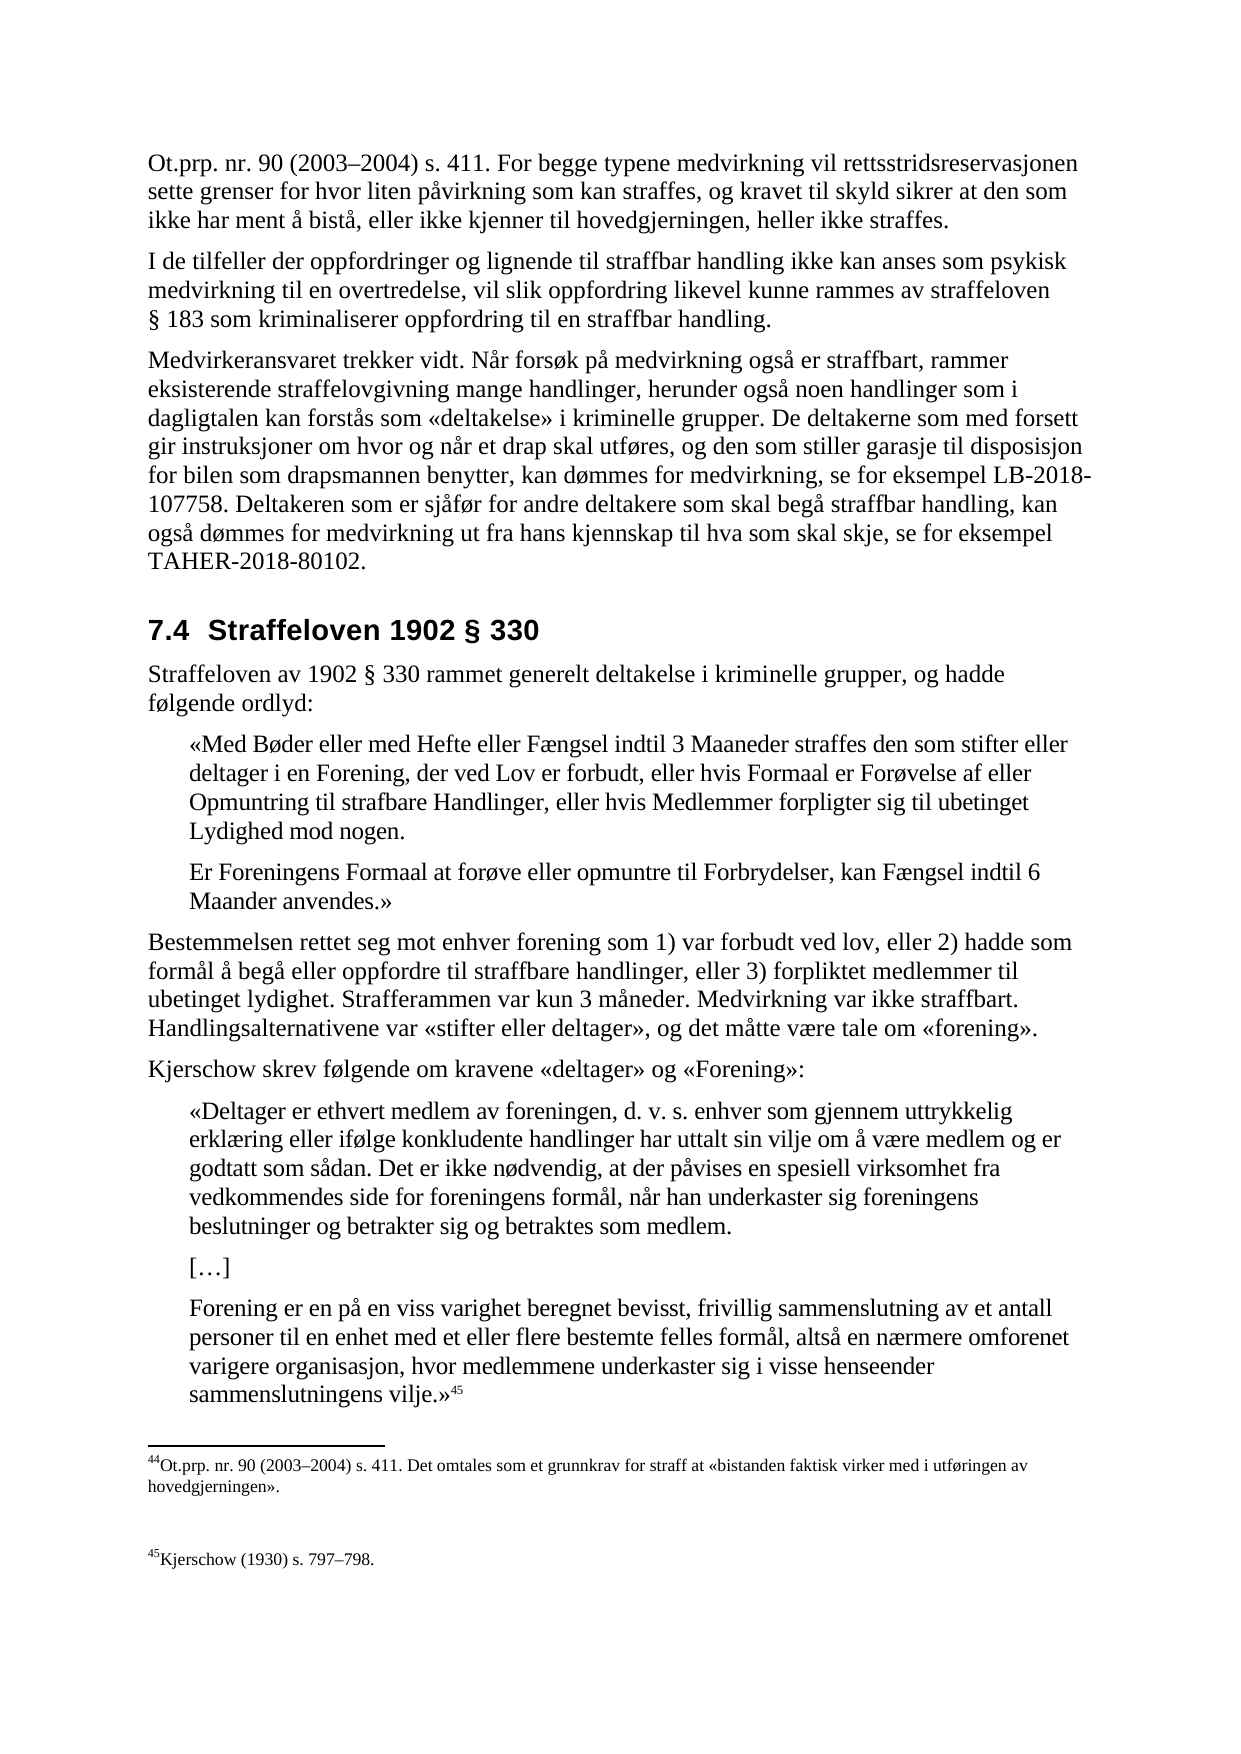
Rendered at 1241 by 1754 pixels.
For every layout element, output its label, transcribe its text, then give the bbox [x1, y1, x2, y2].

text Bestemmelsen rettet seg mot enhver forening som 1) var forbudt ved lov, eller 2) hadde som formål å begå eller oppfordre til straffbare handlinger, eller 3) forpliktet medlemmer til ubetinget lydighet. Strafferammen var kun 3 måneder. Medvirkning var ikke straffbart. Handlingsalternativene var «stifter eller deltager», og det måtte være tale om «forening». [148, 927, 1093, 1042]
text «Med Bøder eller med Hefte eller Fængsel indtil 3 Maaneder straffes den som stifter eller deltager i en Forening, der ved Lov er forbudt, eller hvis Formaal er Forøvelse af eller Opmuntring til strafbare Handlinger, eller hvis Medlemmer forpligter sig til ubetinget Lydighed mod nogen. [189, 729, 1093, 844]
text «Deltager er ethvert medlem av foreningen, d. v. s. enhver som gjennem uttrykkelig erklæring eller ifølge konkludente handlinger har uttalt sin vilje om å være medlem og er godtatt som sådan. Det er ikke nødvendig, at der påvises en spesiell virksomhet fra vedkommendes side for foreningens formål, når han underkaster sig foreningens beslutninger og betrakter sig og betraktes som medlem. [189, 1096, 1093, 1239]
text Medvirkeransvaret trekker vidt. Når forsøk på medvirkning også er straffbart, rammer eksisterende straffelovgivning mange handlinger, herunder også noen handlinger som i dagligtalen kan forstås som «deltakelse» i kriminelle grupper. De deltakerne som med forsett gir instruksjoner om hvor og når et drap skal utføres, og den som stiller garasje til disposisjon for bilen som drapsmannen benytter, kan dømmes for medvirkning, se for eksempel LB-2018-107758. Deltakeren som er sjåfør for andre deltakere som skal begå straffbar handling, kan også dømmes for medvirkning ut fra hans kjennskap til hva som skal skje, se for eksempel TAHER-2018-80102. [148, 345, 1093, 575]
text Første hovedvilkår kan oppfylles både ved fysisk og psykisk medvirkning. For den fysiske medvirkningen er det et absolutt krav at medvirkeren har bidratt på en måte som har materialisert seg i hovedgjerningen. For den psykiske medvirkningen kreves at gjerningspersonen «påvirkes og blir mer innstilt på å utføre lovbruddet – forsettet styrkes», jf. Ot.prp. nr. 90 (2003–2004) s. 411. For begge typene medvirkning vil rettsstridsreservasjonen sette grenser for hvor liten påvirkning som kan straffes, og kravet til skyld sikrer at den som ikke har ment å bistå, eller ikke kjenner til hovedgjerningen, heller ikke straffes. [148, 148, 1093, 234]
text I de tilfeller der oppfordringer og lignende til straffbar handling ikke kan anses som psykisk medvirkning til en overtredelse, vil slik oppfordring likevel kunne rammes av straffeloven § 183 som kriminaliserer oppfordring til en straffbar handling. [148, 246, 1093, 333]
text Forening er en på en viss varighet beregnet bevisst, frivillig sammenslutning av et antall personer til en enhet med et eller flere bestemte felles formål, altså en nærmere omforenet varigere organisasjon, hvor medlemmene underkaster sig i visse henseender sammenslutningens vilje.» [189, 1293, 1093, 1408]
text Er Foreningens Formaal at forøve eller opmuntre til Forbrydelser, kan Fængsel indtil 6 Maander anvendes.» [189, 857, 1093, 914]
text Kjerschow skrev følgende om kravene «deltager» og «Forening»: [148, 1054, 1093, 1083]
text Straffeloven av 1902 § 330 rammet generelt deltakelse i kriminelle grupper, og hadde følgende ordlyd: [148, 659, 1093, 717]
subtitle Straffeloven 1902 § 330 [148, 613, 1093, 646]
text […] [189, 1252, 1093, 1281]
